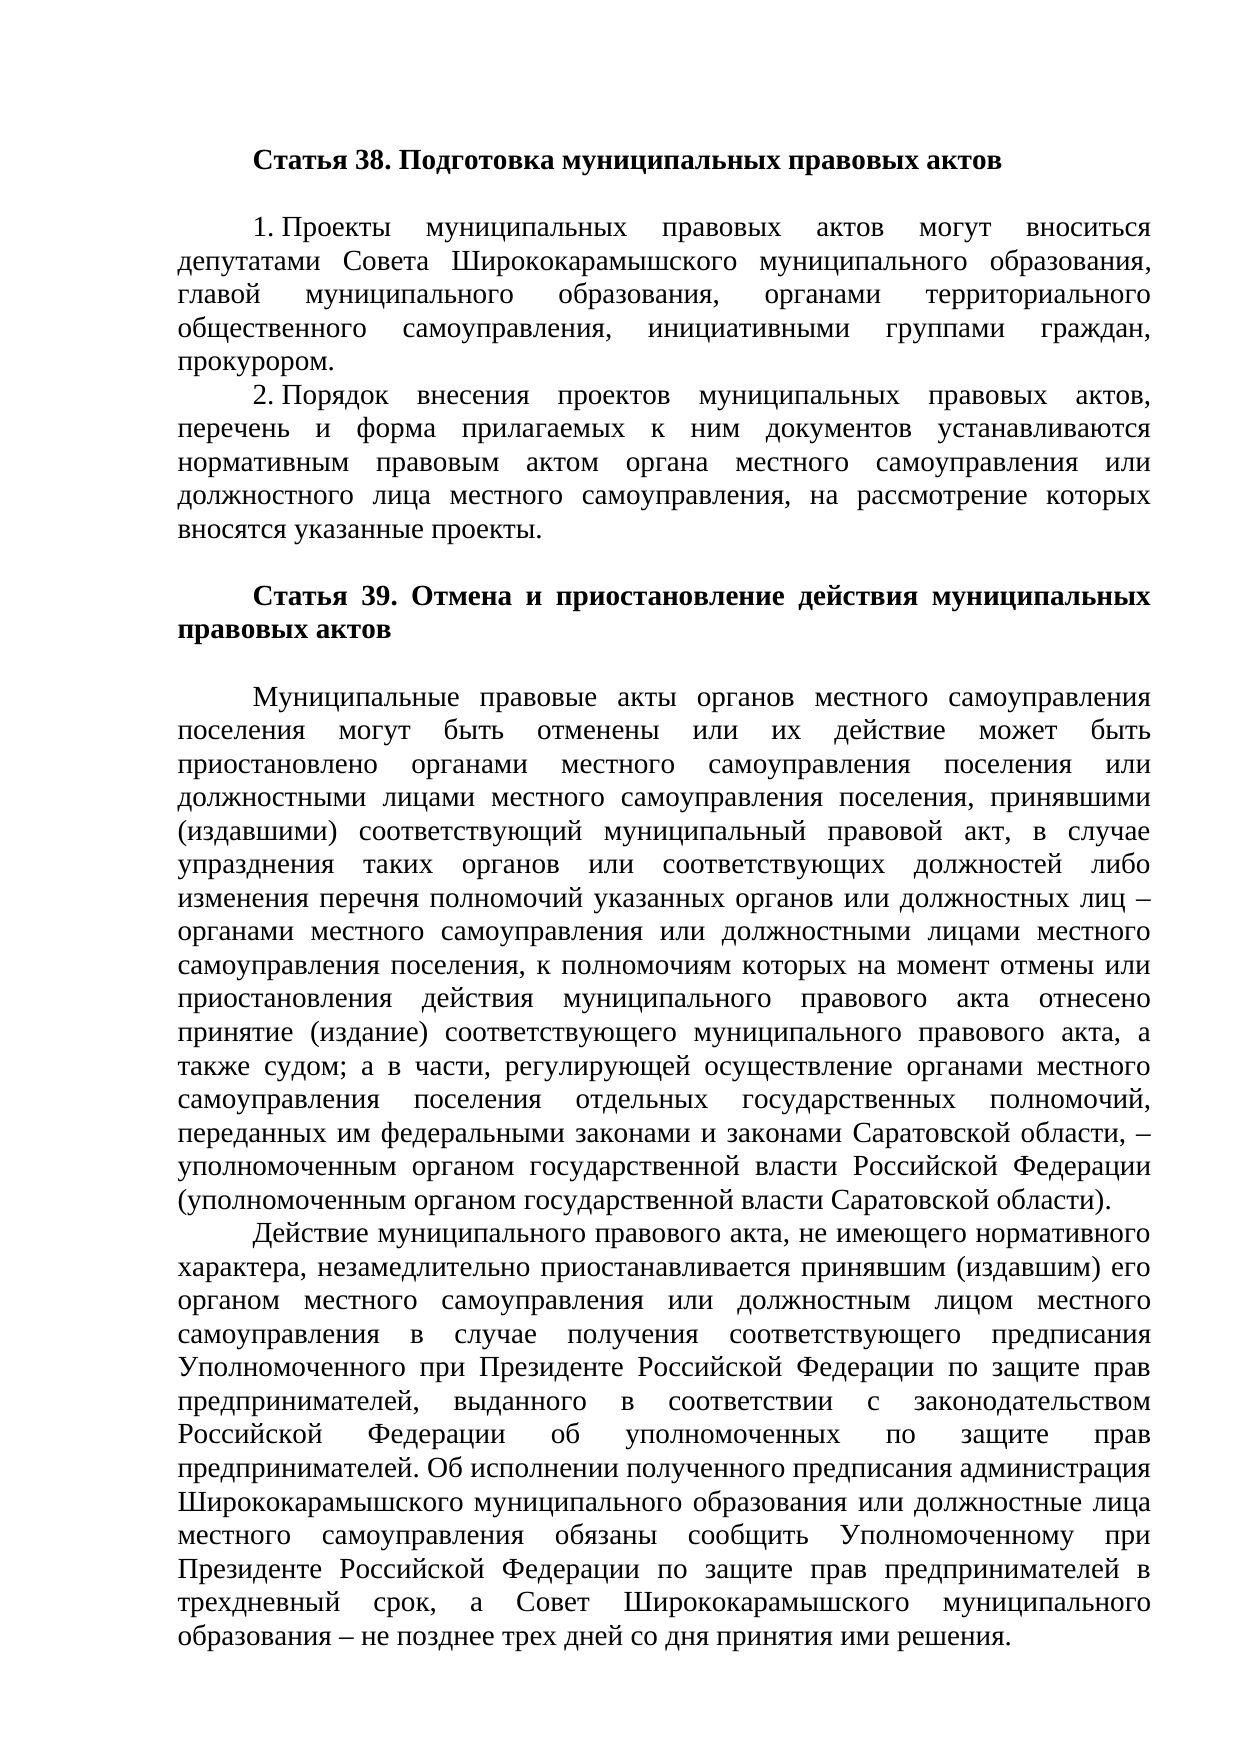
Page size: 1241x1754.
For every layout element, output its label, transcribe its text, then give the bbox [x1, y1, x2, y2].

text Действие муниципального правового акта, не имеющего нормативного характера, незамедлительно приостанавливается принявшим (издавшим) его органом местного самоуправления или должностным лицом местного самоуправления в случае получения соответствующего предписания Уполномоченного при Президенте Российской Федерации по защите прав предпринимателей, выданного в соответствии с законодательством Российской Федерации об уполномоченных по защите прав предпринимателей. Об исполнении полученного предписания администрация Ширококарамышского муниципального образования или должностные лица местного самоуправления обязаны сообщить Уполномоченному при Президенте Российской Федерации по защите прав предпринимателей в трехдневный срок, а Совет Ширококарамышского муниципального образования – не позднее трех дней со дня принятия ими решения. [177, 1215, 1152, 1651]
text Статья 38. Подготовка муниципальных правовых актов [177, 142, 1152, 176]
text 2. Порядок внесения проектов муниципальных правовых актов, перечень и форма прилагаемых к ним документов устанавливаются нормативным правовым актом органа местного самоуправления или должностного лица местного самоуправления, на рассмотрение которых вносятся указанные проекты. [177, 377, 1152, 544]
text Муниципальные правовые акты органов местного самоуправления поселения могут быть отменены или их действие может быть приостановлено органами местного самоуправления поселения или должностными лицами местного самоуправления поселения, принявшими (издавшими) соответствующий муниципальный правовой акт, в случае упразднения таких органов или соответствующих должностей либо изменения перечня полномочий указанных органов или должностных лиц – органами местного самоуправления или должностными лицами местного самоуправления поселения, к полномочиям которых на момент отмены или приостановления действия муниципального правового акта отнесено принятие (издание) соответствующего муниципального правового акта, а также судом; а в части, регулирующей осуществление органами местного самоуправления поселения отдельных государственных полномочий, переданных им федеральными законами и законами Саратовской области, – уполномоченным органом государственной власти Российской Федерации (уполномоченным органом государственной власти Саратовской области). [177, 679, 1152, 1215]
text Статья 39. Отмена и приостановление действия муниципальных правовых актов [177, 578, 1152, 645]
text 1. Проекты муниципальных правовых актов могут вноситься депутатами Совета Ширококарамышского муниципального образования, главой муниципального образования, органами территориального общественного самоуправления, инициативными группами граждан, прокурором. [177, 209, 1152, 377]
